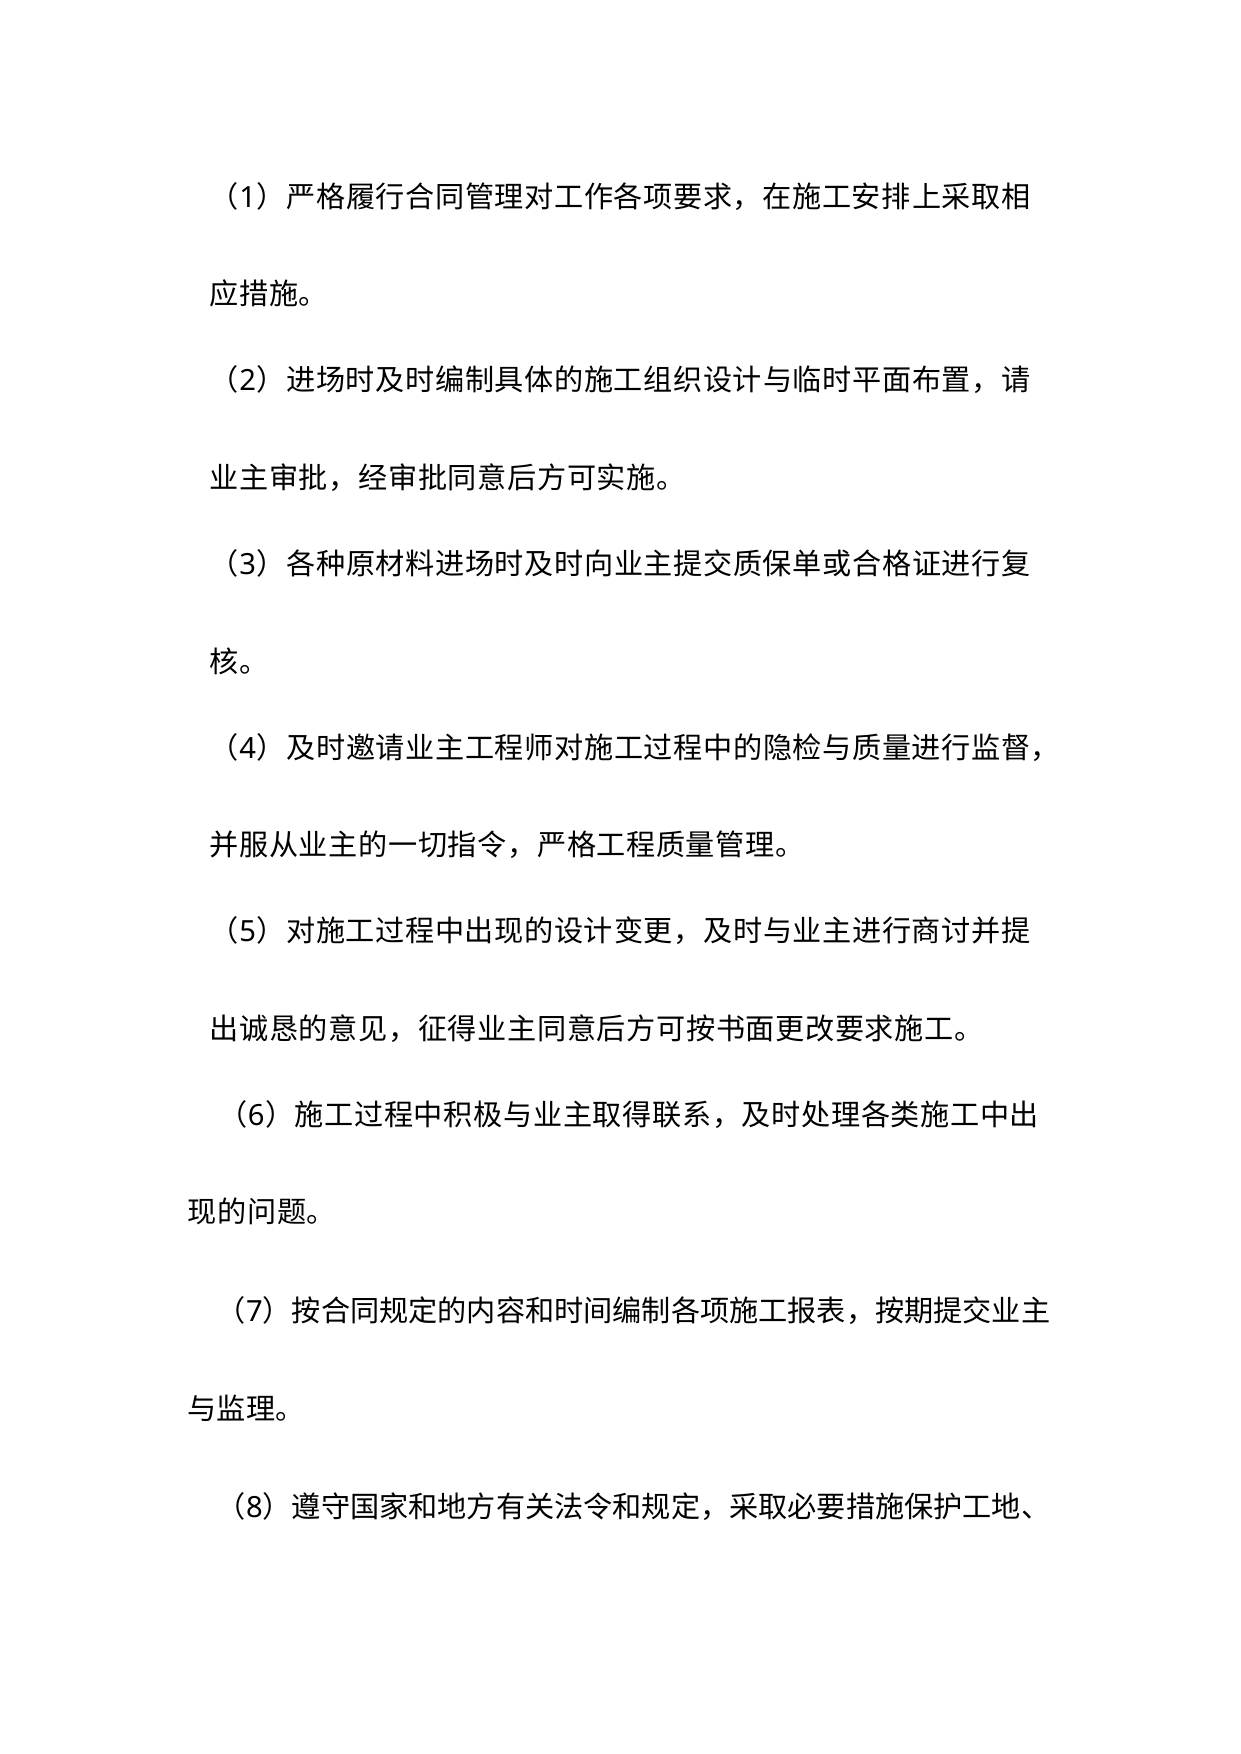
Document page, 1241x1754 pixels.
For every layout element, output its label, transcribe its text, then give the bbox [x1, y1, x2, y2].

text （4）及时邀请业主工程师对施工过程中的隐检与质量进行监督，并服从业主的一切指令，严格工程质量管理。 [209, 713, 1053, 875]
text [187, 1472, 1053, 1537]
text （2）进场时及时编制具体的施工组织设计与临时平面布置，请业主审批，经审批同意后方可实施。 [209, 346, 1053, 508]
text （1）严格履行合同管理对工作各项要求，在施工安排上采取相应措施。 [209, 162, 1053, 324]
text （5）对施工过程中出现的设计变更，及时与业主进行商讨并提出诚恳的意见，征得业主同意后方可按书面更改要求施工。 [209, 897, 1053, 1059]
text （3）各种原材料进场时及时向业主提交质保单或合格证进行复核。 [209, 529, 1053, 692]
text （7）按合同规定的内容和时间编制各项施工报表，按期提交业主与监理。 [187, 1276, 1053, 1439]
text （6）施工过程中积极与业主取得联系，及时处理各类施工中出现的问题。 [187, 1080, 1053, 1243]
